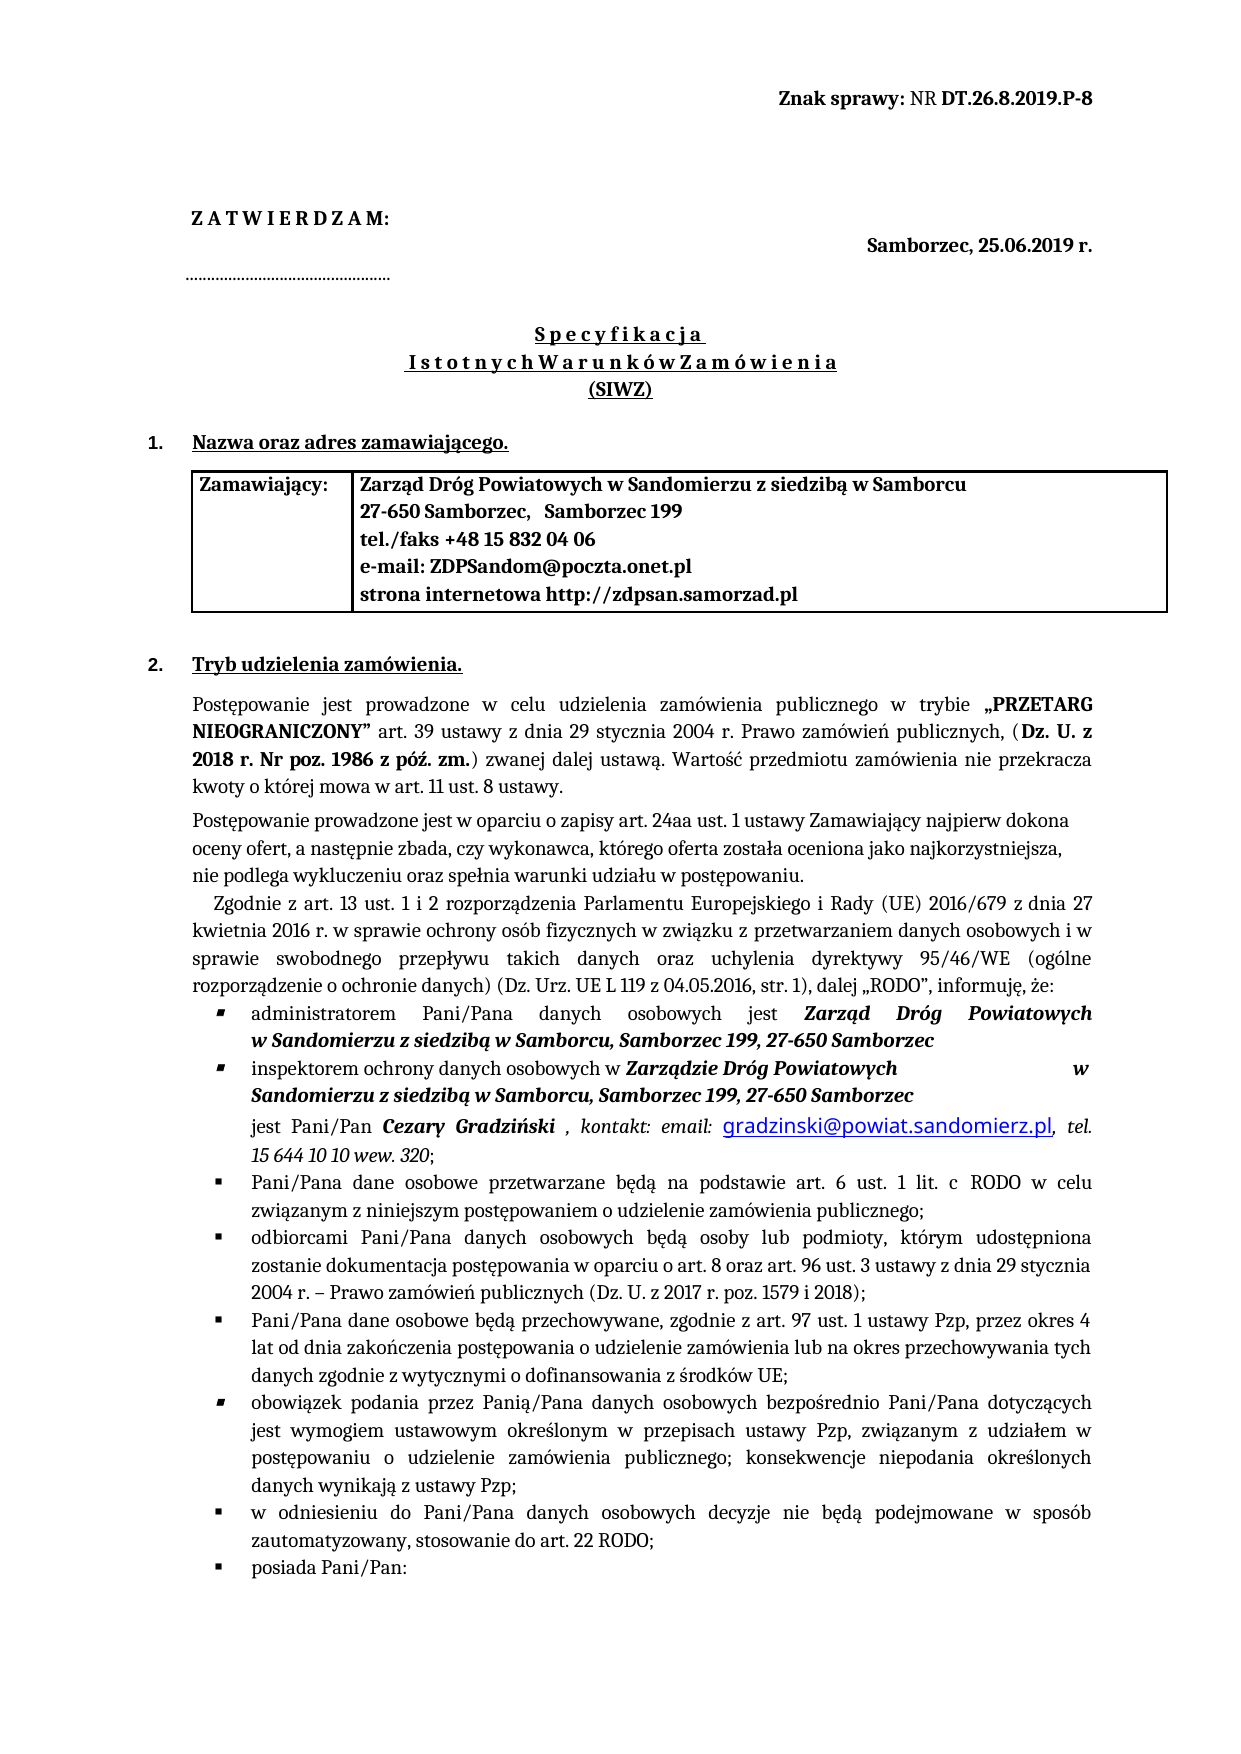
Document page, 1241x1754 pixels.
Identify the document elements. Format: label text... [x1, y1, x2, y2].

list administratorem Pani/Pana danych osobowych jest Zarząd Dróg Powiatowych w Sandomierzu z siedzibą w Samborcu, Samborzec 199, 27-650 Samborzec [214, 1001, 1092, 1053]
subtitle Tryb udzielenia zamówienia. [148, 653, 1092, 677]
list w odniesieniu do Pani/Pana danych osobowych decyzje nie będą podejmowane w sposób zautomatyzowany, stosowanie do art. 22 RODO; [214, 1501, 1092, 1552]
list odbiorcami Pani/Pana danych osobowych będą osoby lub podmioty, którym udostępniona zostanie dokumentacja postępowania w oparciu o art. 8 oraz art. 96 ust. 3 ustawy z dnia 29 stycznia 2004 r. – Prawo zamówień publicznych (Dz. U. z 2017 r. poz. 1579 i 2018); [214, 1226, 1092, 1305]
list inspektorem ochrony danych osobowych w Zarządzie Dróg Powiatowych w Sandomierzu z siedzibą w Samborcu, Samborzec 199, 27-650 Samborzec [214, 1056, 1092, 1108]
title ................................................ [148, 262, 428, 286]
list obowiązek podania przez Panią/Pana danych osobowych bezpośrednio Pani/Pana dotyczących jest wymogiem ustawowym określonym w przepisach ustawy Pzp, związanym z udziałem w postępowaniu o udzielenie zamówienia publicznego; konsekwencje niepodania określonych danych wynikają z ustawy Pzp; [214, 1391, 1092, 1497]
list Pani/Pana dane osobowe przetwarzane będą na podstawie art. 6 ust. 1 lit. c RODO w celu związanym z niniejszym postępowaniem o udzielenie zamówienia publicznego; [214, 1171, 1092, 1222]
text jest Pani/Pan Cezary Gradziński , kontakt: email: gradzinski@powiat.sandomierz.pl, tel. 15 644 10 10 wew. 320; [251, 1111, 1092, 1167]
text Zgodnie z art. 13 ust. 1 i 2 rozporządzenia Parlamentu Europejskiego i Rady (UE) 2016/679 z dnia 27 kwietnia 2016 r. w sprawie ochrony osób fizycznych w związku z przetwarzaniem danych osobowych i w sprawie swobodnego przepływu takich danych oraz uchylenia dyrektywy 95/46/WE (ogólne rozporządzenie o ochronie danych) (Dz. Urz. UE L 119 z 04.05.2016, str. 1), dalej „RODO”, informuję, że: [192, 891, 1092, 998]
list Pani/Pana dane osobowe będą przechowywane, zgodnie z art. 97 ust. 1 ustawy Pzp, przez okres 4 lat od dnia zakończenia postępowania o udzielenie zamówienia lub na okres przechowywania tych danych zgodnie z wytycznymi o dofinansowania z środków UE; [214, 1308, 1092, 1387]
title Z A T W I E R D Z A M: [148, 207, 428, 231]
subtitle Nazwa oraz adres zamawiającego. [148, 430, 1092, 454]
table_header Zarząd Dróg Powiatowych w Sandomierzu z siedzibą w Samborcu 27-650 Samborzec, Samborzec 199 tel./faks +48 15 832 04 06 e-mail: ZDPSandom@poczta.onet.pl strona internetowa http://zdpsan.samorzad.pl [354, 473, 1166, 611]
text Postępowanie prowadzone jest w oparciu o zapisy art. 24aa ust. 1 ustawy Zamawiający najpierw dokona oceny ofert, a następnie zbada, czy wykonawca, którego oferta została oceniona jako najkorzystniejsza, nie podlega wykluczeniu oraz spełnia warunki udziału w postępowaniu. [192, 809, 1092, 888]
list posiada Pani/Pan: [214, 1556, 1092, 1580]
table_header Zamawiający: [193, 473, 351, 611]
text Samborzec, 25.06.2019 r. [148, 234, 1092, 258]
subtitle Postępowanie jest prowadzone w celu udzielenia zamówienia publicznego w trybie „PRZETARG NIEOGRANICZONY” art. 39 ustawy z dnia 29 stycznia 2004 r. Prawo zamówień publicznych, (Dz. U. z 2018 r. Nr poz. 1986 z póź. zm.) zwanej dalej ustawą. Wartość przedmiotu zamówienia nie przekracza kwoty o której mowa w art. 11 ust. 8 ustawy. [192, 693, 1092, 799]
title S p e c y f i k a c j a I s t o t n y c h W a r u n k ó w Z a m ó w i e n i a (SIWZ) [148, 323, 1092, 402]
